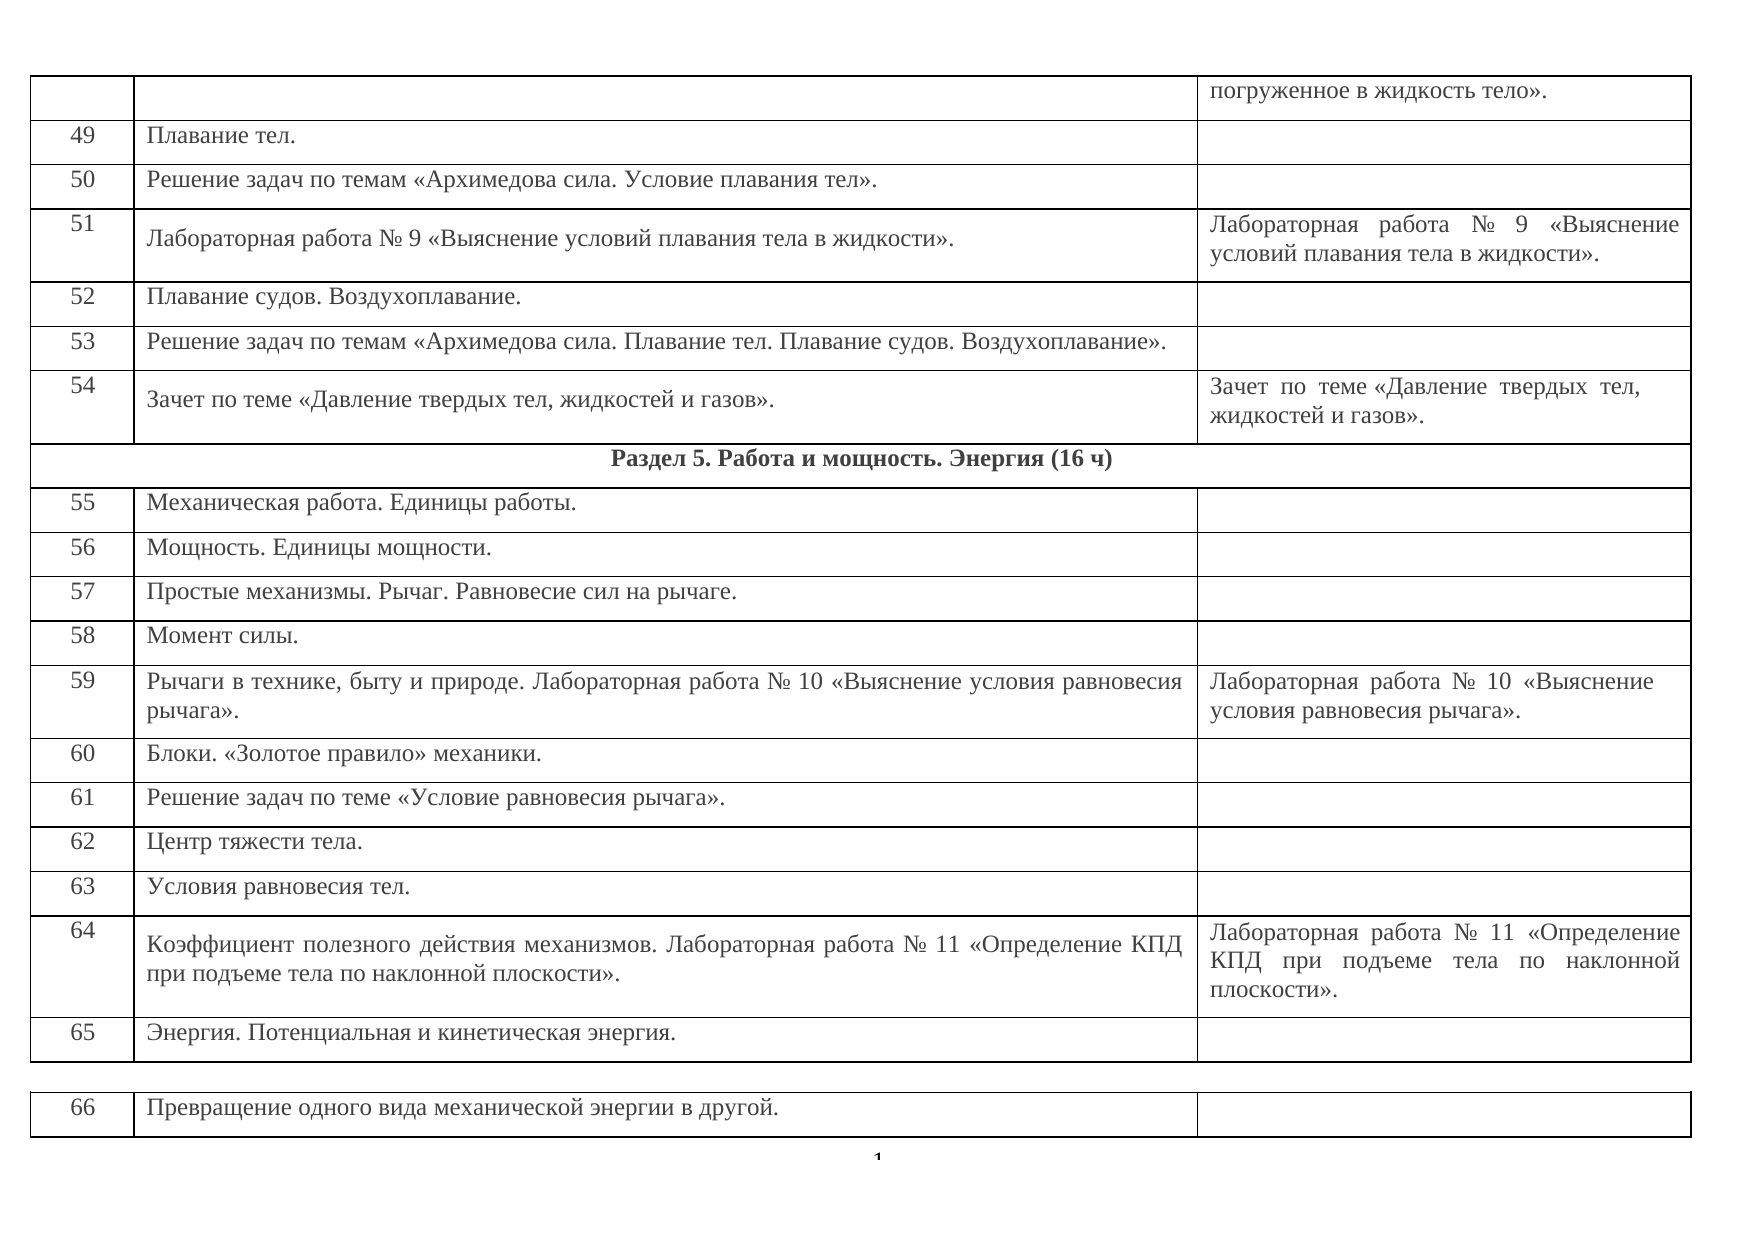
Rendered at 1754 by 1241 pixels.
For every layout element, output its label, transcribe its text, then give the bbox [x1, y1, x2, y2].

table_header [1198, 1093, 1690, 1136]
table_cell Простые механизмы. Рычаг. Равновесие сил на рычаге. [135, 577, 1197, 620]
table_cell 52 [31, 283, 133, 326]
table_cell Блоки. «Золотое правило» механики. [135, 739, 1197, 782]
table_cell [1198, 533, 1690, 576]
table_cell Лабораторная работа № 9 «Выяснение условий плавания тела в жидкости». [1198, 210, 1690, 281]
table_cell 62 [31, 828, 133, 871]
table_cell [1198, 165, 1690, 208]
table_cell [1198, 739, 1690, 782]
table_cell 57 [31, 577, 133, 620]
table_cell 55 [31, 489, 133, 532]
table_cell Плавание тел. [135, 121, 1197, 164]
table_cell [1198, 283, 1690, 326]
table_cell Механическая работа. Единицы работы. [135, 489, 1197, 532]
table_cell 60 [31, 739, 133, 782]
table_cell 65 [31, 1018, 133, 1061]
table_cell [1198, 1018, 1690, 1061]
table_cell 56 [31, 533, 133, 576]
table_cell 61 [31, 783, 133, 826]
table_cell Энергия. Потенциальная и кинетическая энергия. [135, 1018, 1197, 1061]
table_cell Лабораторная работа № 10 «Выяснение условия равновесия рычага». [1198, 666, 1690, 738]
table_header Превращение одного вида механической энергии в другой. [135, 1093, 1197, 1136]
table_cell [1198, 828, 1690, 871]
table_header [135, 77, 1197, 119]
table_cell Лабораторная работа № 11 «Определение КПД при подъеме тела по наклонной плоскости». [1198, 917, 1690, 1017]
table_header погруженное в жидкость тело». [1198, 77, 1690, 119]
table_cell [1198, 489, 1690, 532]
table_cell 64 [31, 917, 133, 1017]
table_cell 58 [31, 622, 133, 664]
table_cell Зачет по теме «Давление твердых тел, жидкостей и газов». [1198, 371, 1690, 443]
table_cell [1198, 872, 1690, 915]
table_cell Мощность. Единицы мощности. [135, 533, 1197, 576]
table_cell Плавание судов. Воздухоплавание. [135, 283, 1197, 326]
table_cell 59 [31, 666, 133, 738]
table_cell [1198, 577, 1690, 620]
table_cell Момент силы. [135, 622, 1197, 664]
table_cell Лабораторная работа № 9 «Выяснение условий плавания тела в жидкости». [135, 210, 1197, 281]
table_cell 49 [31, 121, 133, 164]
table_cell [1198, 622, 1690, 664]
table_cell Решение задач по темам «Архимедова сила. Плавание тел. Плавание судов. Воздухоплавание». [135, 327, 1197, 370]
table_header [31, 77, 133, 119]
table_cell Рычаги в технике, быту и природе. Лабораторная работа № 10 «Выяснение условия равновесия рычага». [135, 666, 1197, 738]
table_header 66 [31, 1093, 133, 1136]
table_cell Центр тяжести тела. [135, 828, 1197, 871]
table_cell [1198, 327, 1690, 370]
table_cell [1198, 121, 1690, 164]
table_cell [1198, 783, 1690, 826]
table_cell Условия равновесия тел. [135, 872, 1197, 915]
table_cell 63 [31, 872, 133, 915]
table_cell 54 [31, 371, 133, 443]
table_cell Раздел 5. Работа и мощность. Энергия (16 ч) [31, 445, 1690, 487]
table_cell 50 [31, 165, 133, 208]
table_cell Зачет по теме «Давление твердых тел, жидкостей и газов». [135, 371, 1197, 443]
table_cell Решение задач по теме «Условие равновесия рычага». [135, 783, 1197, 826]
table_cell Коэффициент полезного действия механизмов. Лабораторная работа № 11 «Определение КПД при подъеме тела по наклонной плоскости». [135, 917, 1197, 1017]
table_cell Решение задач по темам «Архимедова сила. Условие плавания тел». [135, 165, 1197, 208]
table_cell 53 [31, 327, 133, 370]
table_cell 51 [31, 210, 133, 281]
